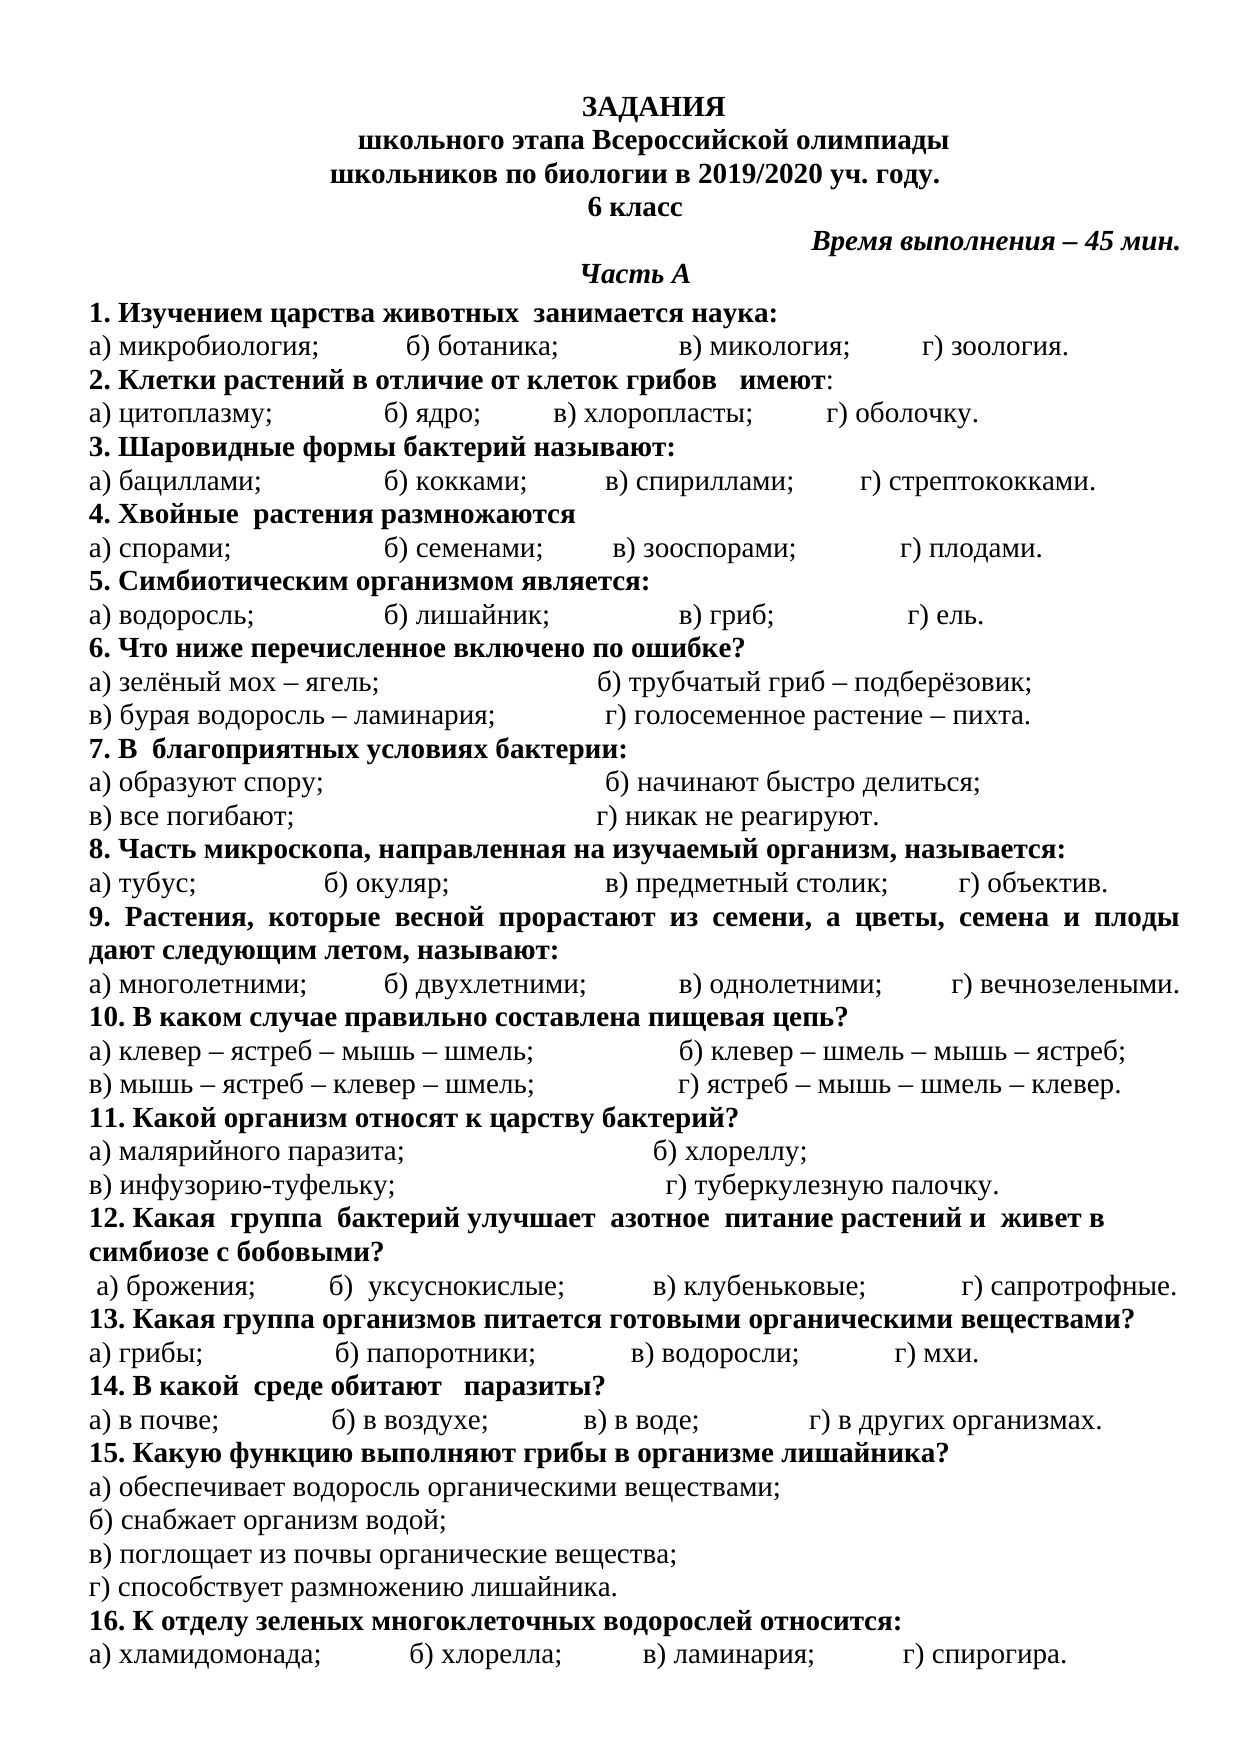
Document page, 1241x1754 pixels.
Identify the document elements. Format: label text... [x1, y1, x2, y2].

text а) брожения; б) уксуснокислые; в) клубеньковые; г) сапротрофные. [89, 1268, 1181, 1301]
text а) грибы; б) папоротники; в) водоросли; г) мхи. [89, 1335, 1181, 1368]
text а) тубус; б) окуляр; в) предметный столик; г) объектив. [89, 865, 1181, 899]
text г) способствует размножению лишайника. [89, 1569, 1181, 1603]
text а) многолетними; б) двухлетними; в) однолетними; г) вечнозелеными. [89, 966, 1181, 999]
text 10. В каком случае правильно составлена пищевая цепь? [89, 999, 1181, 1033]
text а) в почве; б) в воздухе; в) в воде; г) в других организмах. [89, 1402, 1181, 1435]
text а) бациллами; б) кокками; в) спириллами; г) стрептококками. [89, 463, 1181, 496]
text ЗАДАНИЯ [126, 89, 1181, 122]
text в) мышь – ястреб – клевер – шмель; г) ястреб – мышь – шмель – клевер. [89, 1066, 1181, 1100]
text 16. К отделу зеленых многоклеточных водорослей относится: [89, 1603, 1181, 1637]
text 4. Хвойные растения размножаются [89, 496, 1181, 530]
text школьного этапа Всероссийской олимпиады [126, 122, 1181, 156]
text 11. Какой организм относят к царству бактерий? [89, 1100, 1181, 1133]
text 6. Что ниже перечисленное включено по ошибке? [89, 630, 1181, 664]
text Часть А [89, 256, 1181, 290]
text 9. Растения, которые весной прорастают из семени, а цветы, семена и плоды дают следующим летом, называют: [89, 899, 1181, 966]
text а) цитоплазму; б) ядро; в) хлоропласты; г) оболочку. [89, 396, 1181, 429]
text а) зелёный мох – ягель; б) трубчатый гриб – подберёзовик; [89, 664, 1181, 697]
text а) спорами; б) семенами; в) зооспорами; г) плодами. [89, 530, 1181, 563]
text а) микробиология; б) ботаника; в) микология; г) зоология. [89, 328, 1181, 362]
text а) водоросль; б) лишайник; в) гриб; г) ель. [89, 597, 1181, 630]
text Время выполнения – 45 мин. [89, 223, 1181, 256]
text в) инфузорию-туфельку; г) туберкулезную палочку. [89, 1167, 1181, 1201]
text б) снабжает организм водой; [89, 1502, 1181, 1536]
text 15. Какую функцию выполняют грибы в организме лишайника? [89, 1435, 1181, 1469]
text в) поглощает из почвы органические вещества; [89, 1536, 1181, 1569]
text а) хламидомонада; б) хлорелла; в) ламинария; г) спирогира. [89, 1637, 1181, 1670]
text 7. В благоприятных условиях бактерии: [89, 731, 1181, 764]
text а) обеспечивает водоросль органическими веществами; [89, 1469, 1181, 1502]
text а) образуют спору; б) начинают быстро делиться; [89, 764, 1181, 798]
text а) клевер – ястреб – мышь – шмель; б) клевер – шмель – мышь – ястреб; [89, 1033, 1181, 1066]
text 3. Шаровидные формы бактерий называют: [89, 429, 1181, 463]
text школьников по биологии в 2019/2020 уч. году. [89, 156, 1181, 189]
text а) малярийного паразита; б) хлореллу; [89, 1133, 1181, 1167]
text 8. Часть микроскопа, направленная на изучаемый организм, называется: [89, 832, 1181, 865]
text в) все погибают; г) никак не реагируют. [89, 798, 1181, 832]
text 5. Симбиотическим организмом является: [89, 563, 1181, 597]
text 2. Клетки растений в отличие от клеток грибов имеют: [89, 362, 1181, 396]
text 14. В какой среде обитают паразиты? [89, 1368, 1181, 1402]
text 1. Изучением царства животных занимается наука: [89, 295, 1181, 328]
text 6 класс [89, 189, 1181, 223]
text в) бурая водоросль – ламинария; г) голосеменное растение – пихта. [89, 697, 1181, 731]
text 13. Какая группа организмов питается готовыми органическими веществами? [89, 1301, 1181, 1335]
text 12. Какая группа бактерий улучшает азотное питание растений и живет в симбиозе с бобовыми? [89, 1201, 1181, 1268]
